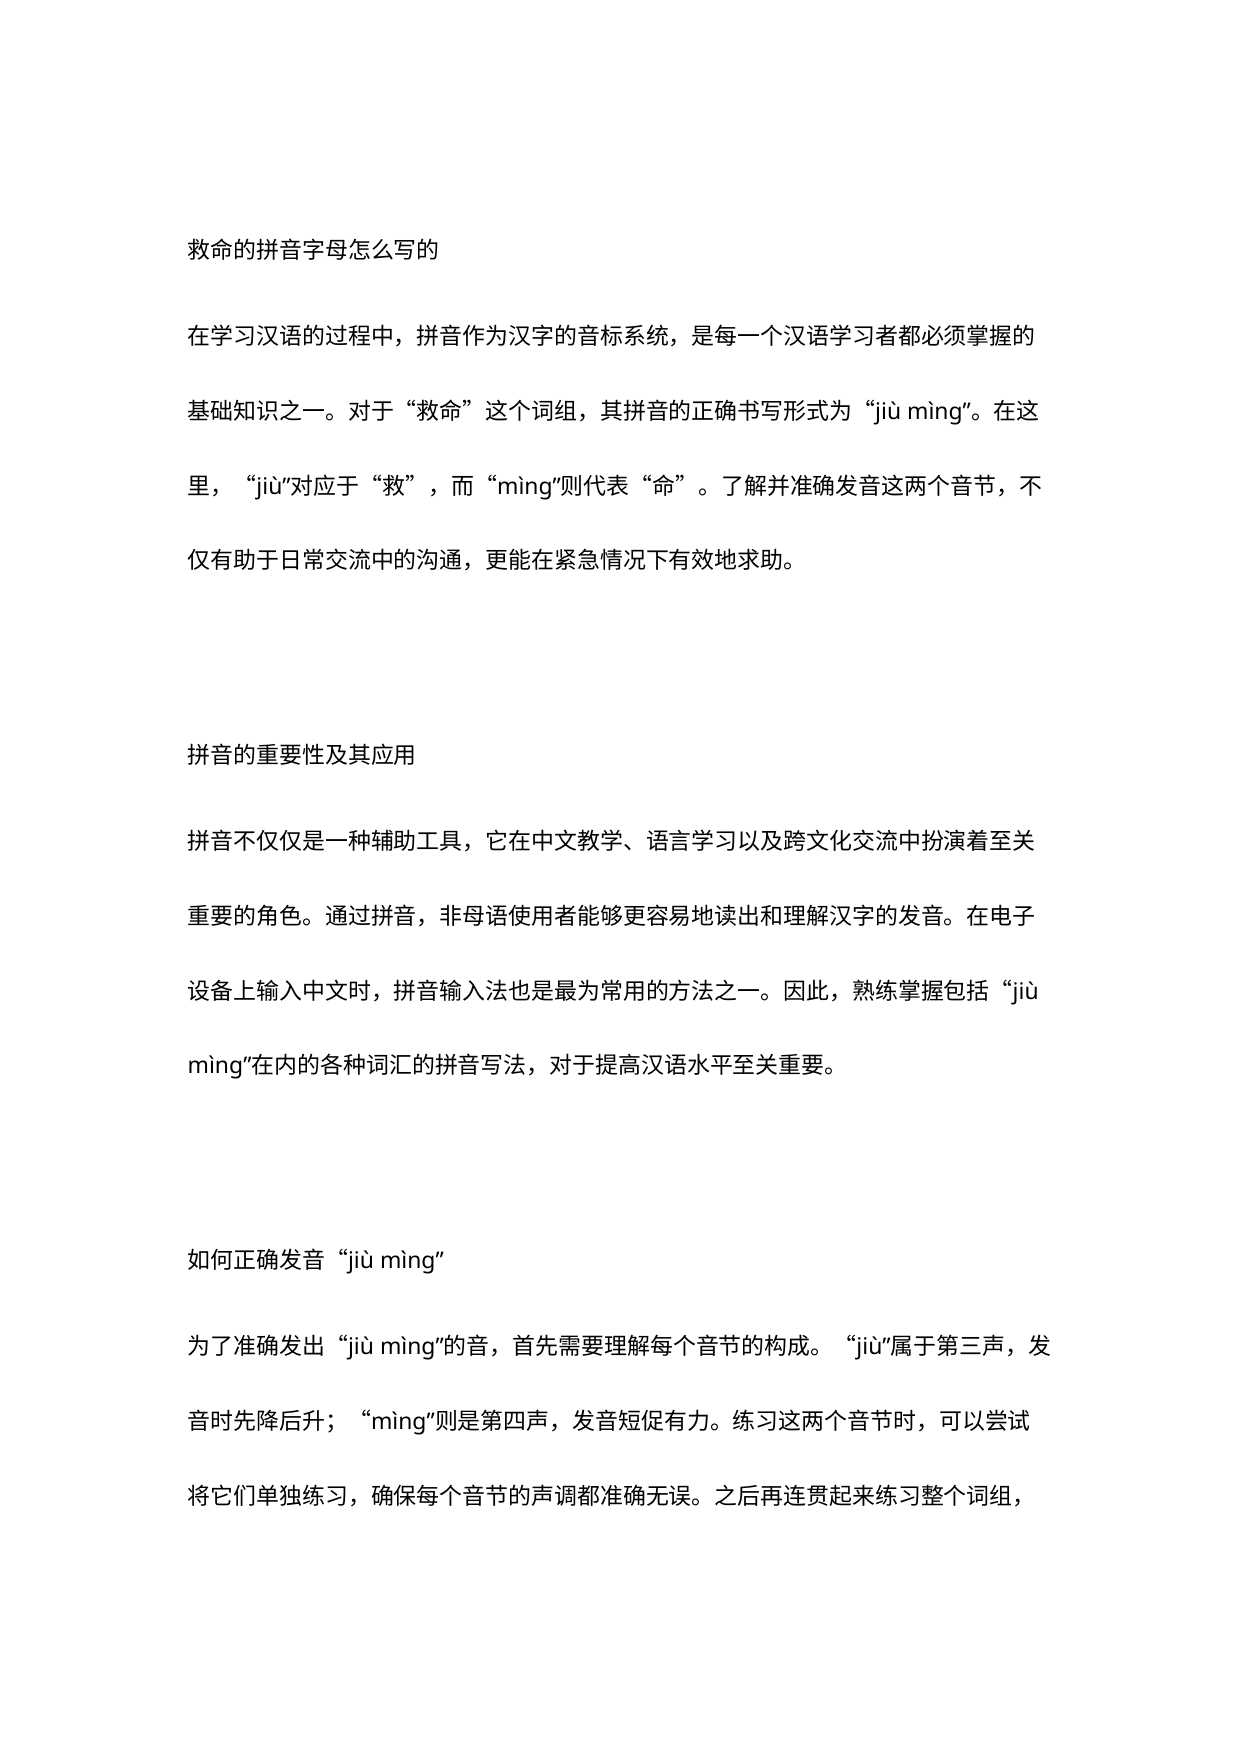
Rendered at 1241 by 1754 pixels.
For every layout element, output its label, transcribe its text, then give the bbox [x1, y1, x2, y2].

text 在学习汉语的过程中，拼音作为汉字的音标系统，是每一个汉语学习者都必须掌握的基础知识之一。对于“救命”这个词组，其拼音的正确书写形式为“jiù mìng”。在这里，“jiù”对应于“救”，而“mìng”则代表“命”。了解并准确发音这两个音节，不仅有助于日常交流中的沟通，更能在紧急情况下有效地求助。 [187, 302, 1053, 591]
text 拼音的重要性及其应用 [187, 721, 1053, 786]
text 救命的拼音字母怎么写的 [187, 216, 1053, 281]
text 如何正确发音“jiù mìng” [187, 1226, 1053, 1291]
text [187, 1312, 1053, 1527]
text 拼音不仅仅是一种辅助工具，它在中文教学、语言学习以及跨文化交流中扮演着至关重要的角色。通过拼音，非母语使用者能够更容易地读出和理解汉字的发音。在电子设备上输入中文时，拼音输入法也是最为常用的方法之一。因此，熟练掌握包括“jiù mìng”在内的各种词汇的拼音写法，对于提高汉语水平至关重要。 [187, 807, 1053, 1096]
